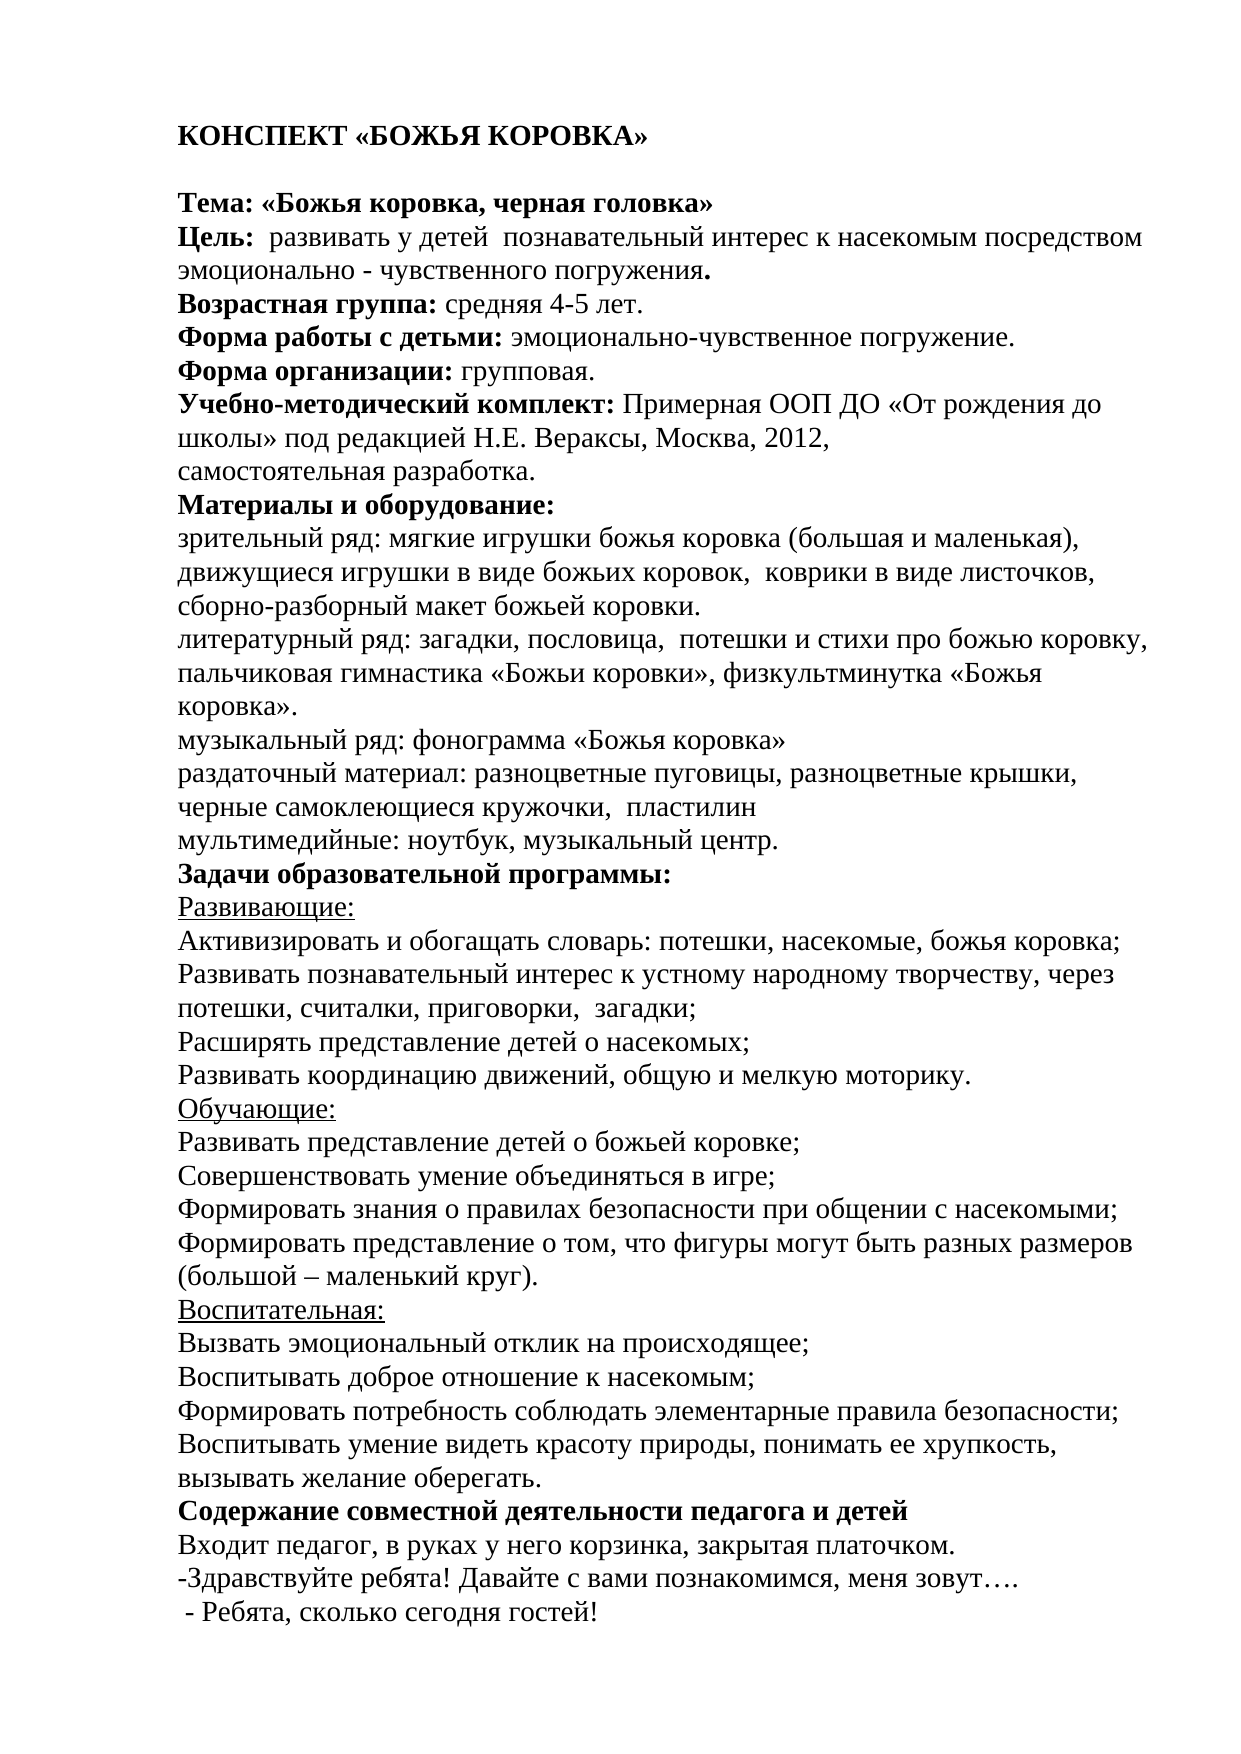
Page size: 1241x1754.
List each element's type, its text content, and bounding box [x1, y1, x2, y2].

text Форма организации: групповая. [177, 353, 1152, 386]
text Развивать познавательный интерес к устному народному творчеству, через потешки, считалки, приговорки, загадки; [177, 957, 1152, 1024]
text Формировать представление о том, что фигуры могут быть разных размеров (большой – маленький круг). [177, 1225, 1152, 1292]
text Формировать знания о правилах безопасности при общении с насекомыми; [177, 1191, 1152, 1225]
text Воспитывать доброе отношение к насекомым; [177, 1359, 1152, 1393]
text Активизировать и обогащать словарь: потешки, насекомые, божья коровка; [177, 923, 1152, 957]
list - Ребята, сколько сегодня гостей! [177, 1594, 1152, 1627]
text Материалы и оборудование: [177, 487, 1152, 521]
text Воспитывать умение видеть красоту природы, понимать ее хрупкость, вызывать желание оберегать. [177, 1426, 1152, 1493]
text Расширять представление детей о насекомых; [177, 1024, 1152, 1057]
text Развивать представление детей о божьей коровке; [177, 1124, 1152, 1158]
text музыкальный ряд: фонограмма «Божья коровка» [177, 722, 1152, 755]
text литературный ряд: загадки, пословица, потешки и стихи про божью коровку, пальчиковая гимнастика «Божьи коровки», физкультминутка «Божья коровка». [177, 621, 1152, 722]
list -Здравствуйте ребята! Давайте с вами познакомимся, меня зовут…. [177, 1560, 1152, 1594]
text Совершенствовать умение объединяться в игре; [177, 1158, 1152, 1191]
text КОНСПЕКТ «БОЖЬЯ КОРОВКА» [177, 118, 1152, 152]
text Развивать координацию движений, общую и мелкую моторику. [177, 1057, 1152, 1091]
text Тема: «Божья коровка, черная головка» [177, 185, 1152, 219]
text Обучающие: [177, 1091, 1152, 1124]
text самостоятельная разработка. [177, 453, 1152, 487]
text Воспитательная: [177, 1292, 1152, 1326]
text Формировать потребность соблюдать элементарные правила безопасности; [177, 1393, 1152, 1426]
text Возрастная группа: средняя 4-5 лет. [177, 286, 1152, 319]
text мультимедийные: ноутбук, музыкальный центр. [177, 822, 1152, 856]
text Развивающие: [177, 889, 1152, 923]
text Входит педагог, в руках у него корзинка, закрытая платочком. [177, 1527, 1152, 1560]
text Содержание совместной деятельности педагога и детей [177, 1493, 1152, 1527]
text раздаточный материал: разноцветные пуговицы, разноцветные крышки, черные самоклеющиеся кружочки, пластилин [177, 755, 1152, 822]
text Цель: развивать у детей познавательный интерес к насекомым посредством эмоционально - чувственного погружения. [177, 219, 1152, 286]
text Задачи образовательной программы: [177, 856, 1152, 889]
text зрительный ряд: мягкие игрушки божья коровка (большая и маленькая), движущиеся игрушки в виде божьих коровок, коврики в виде листочков, сборно-разборный макет божьей коровки. [177, 521, 1152, 621]
text Учебно-методический комплект: Примерная ООП ДО «От рождения до школы» под редакцией Н.Е. Вераксы, Москва, 2012, [177, 386, 1152, 453]
text Форма работы с детьми: эмоционально-чувственное погружение. [177, 319, 1152, 353]
text Вызвать эмоциональный отклик на происходящее; [177, 1326, 1152, 1359]
